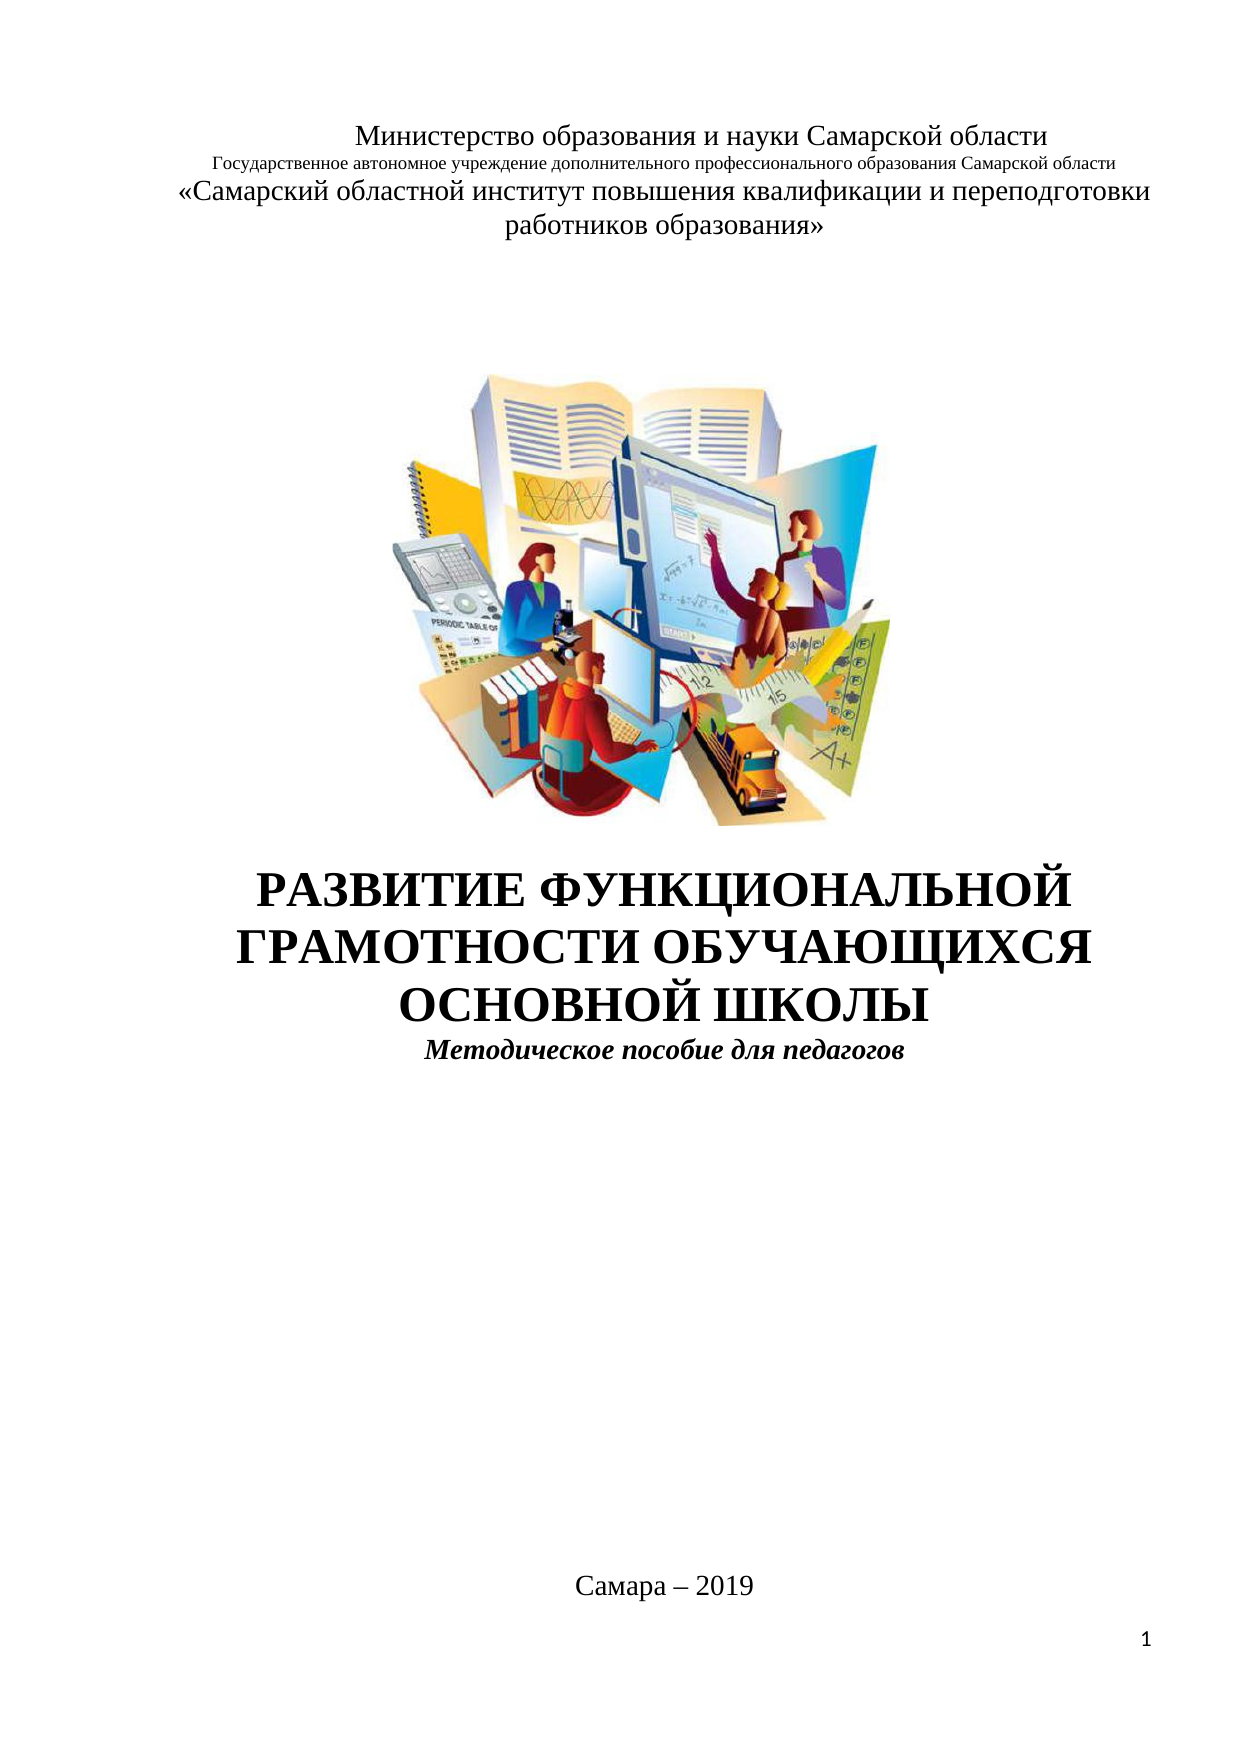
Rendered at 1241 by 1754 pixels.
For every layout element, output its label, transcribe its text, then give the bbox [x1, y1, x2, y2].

text Методическое пособие для педагогов [177, 1032, 1152, 1065]
picture [392, 374, 937, 826]
text Министерство образования и науки Самарской области [177, 118, 1152, 152]
text ОСНОВНОЙ ШКОЛЫ [177, 974, 1152, 1032]
text Самара – 2019 [177, 1568, 1152, 1602]
text ГРАМОТНОСТИ ОБУЧАЮЩИХСЯ [177, 917, 1152, 974]
text Государственное автономное учреждение дополнительного профессионального образования Самарской области «Самарский областной институт повышения квалификации и переподготовки работников образования» [177, 152, 1152, 240]
text РАЗВИТИЕ ФУНКЦИОНАЛЬНОЙ [177, 859, 1152, 917]
